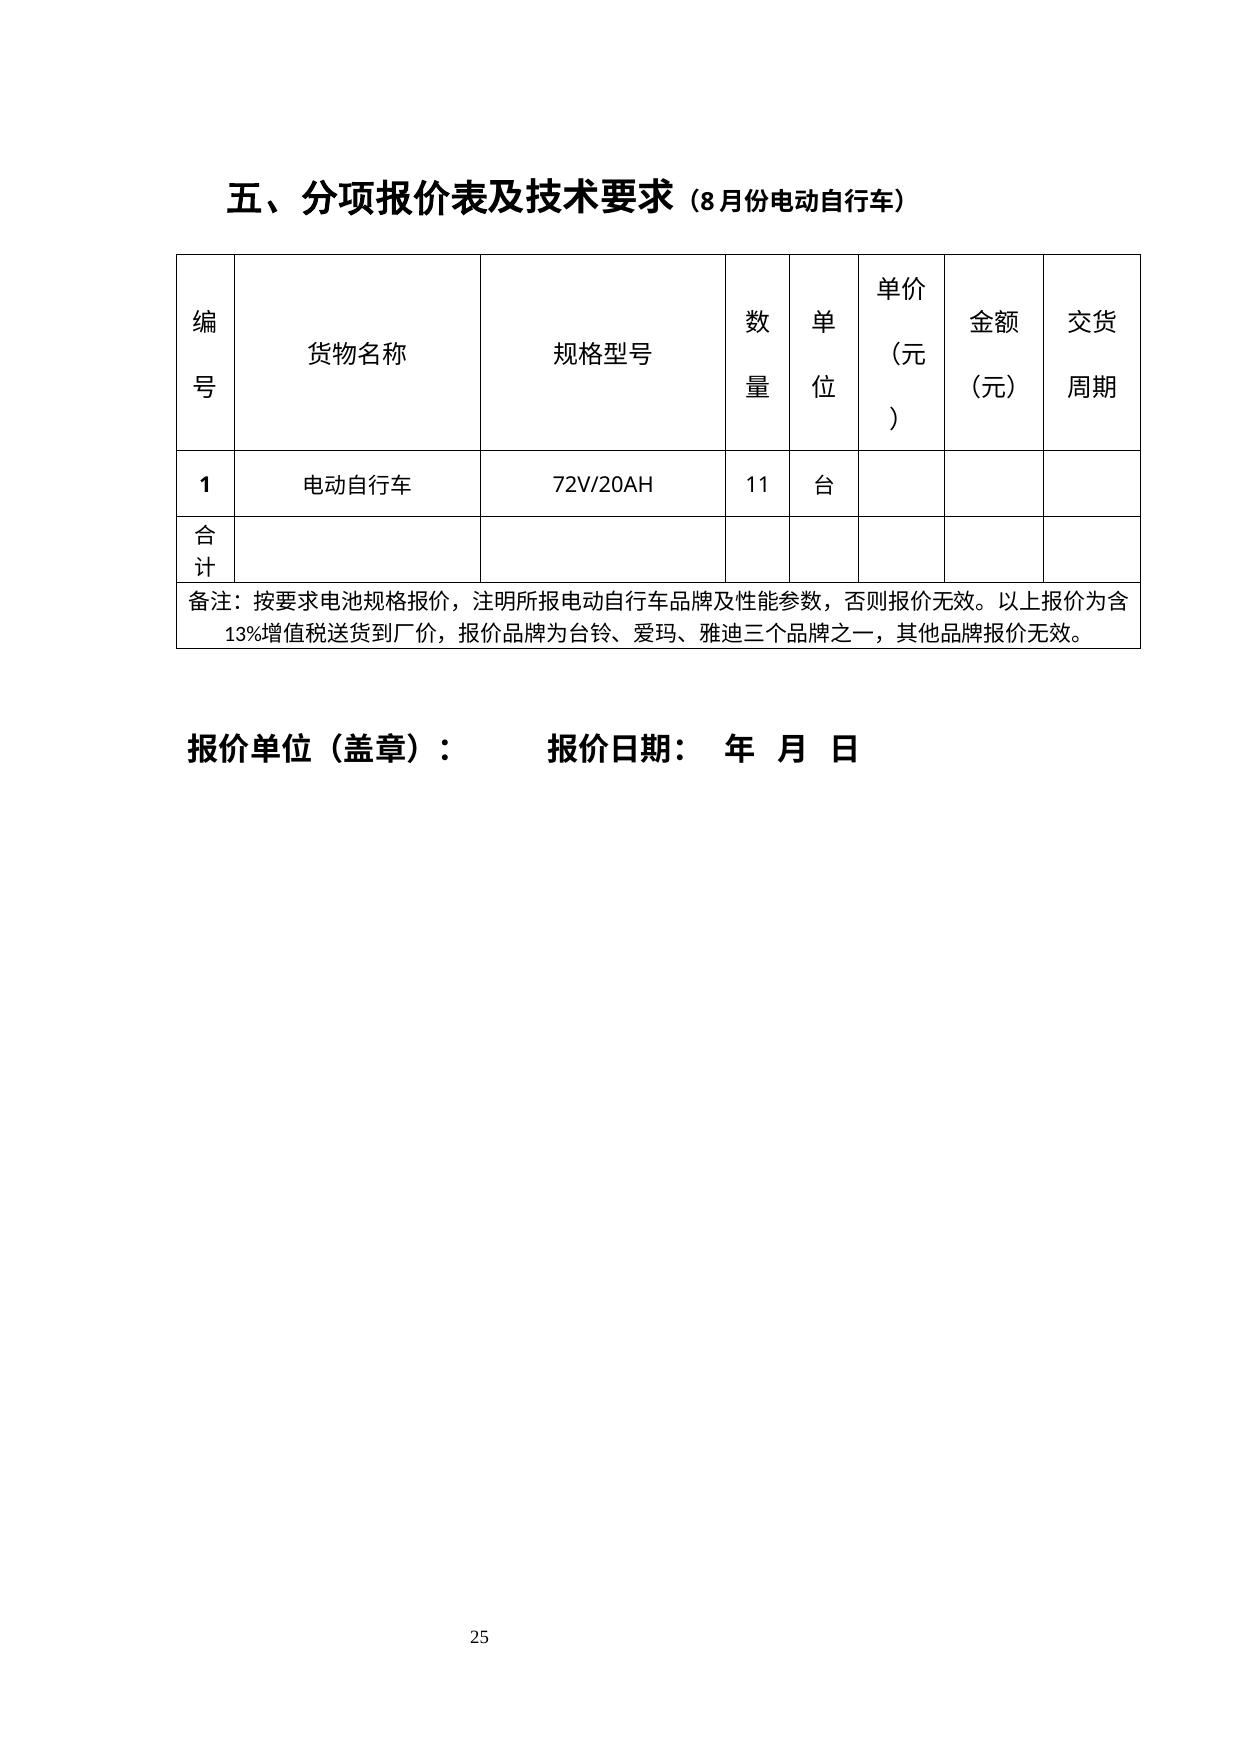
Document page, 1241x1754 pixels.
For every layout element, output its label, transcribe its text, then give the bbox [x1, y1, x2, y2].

table_cell [859, 517, 944, 582]
text 报价单位（盖章）： 报价日期： 年 月 日 [187, 714, 1053, 779]
table_cell [859, 451, 944, 516]
table_cell 11 [726, 451, 789, 516]
table_header 单价 （元） [859, 255, 944, 450]
table_cell 1 [177, 451, 234, 516]
table_cell 备注：按要求电池规格报价，注明所报电动自行车品牌及性能参数，否则报价无效。以上报价为含13%增值税送货到厂价，报价品牌为台铃、爱玛、雅迪三个品牌之一，其他品牌报价无效。 [177, 583, 1140, 648]
table_header 编号 [177, 255, 234, 450]
text 五、分项报价表及技术要求（8月份电动自行车） [187, 162, 1053, 227]
table_cell [945, 451, 1043, 516]
table_cell [726, 517, 789, 582]
table_cell 台 [790, 451, 858, 516]
table_cell [481, 517, 725, 582]
table_cell [1044, 451, 1140, 516]
table_cell [235, 517, 480, 582]
table_cell 电动自行车 [235, 451, 480, 516]
table_header 交货周期 [1044, 255, 1140, 450]
table_header 金额（元） [945, 255, 1043, 450]
table_header 规格型号 [481, 255, 725, 450]
table_cell [945, 517, 1043, 582]
table_header 货物名称 [235, 255, 480, 450]
table_cell 72V/20AH [481, 451, 725, 516]
table_cell 合计 [177, 517, 234, 582]
table_cell [1044, 517, 1140, 582]
table_header 单位 [790, 255, 858, 450]
table_cell [790, 517, 858, 582]
table_header 数量 [726, 255, 789, 450]
